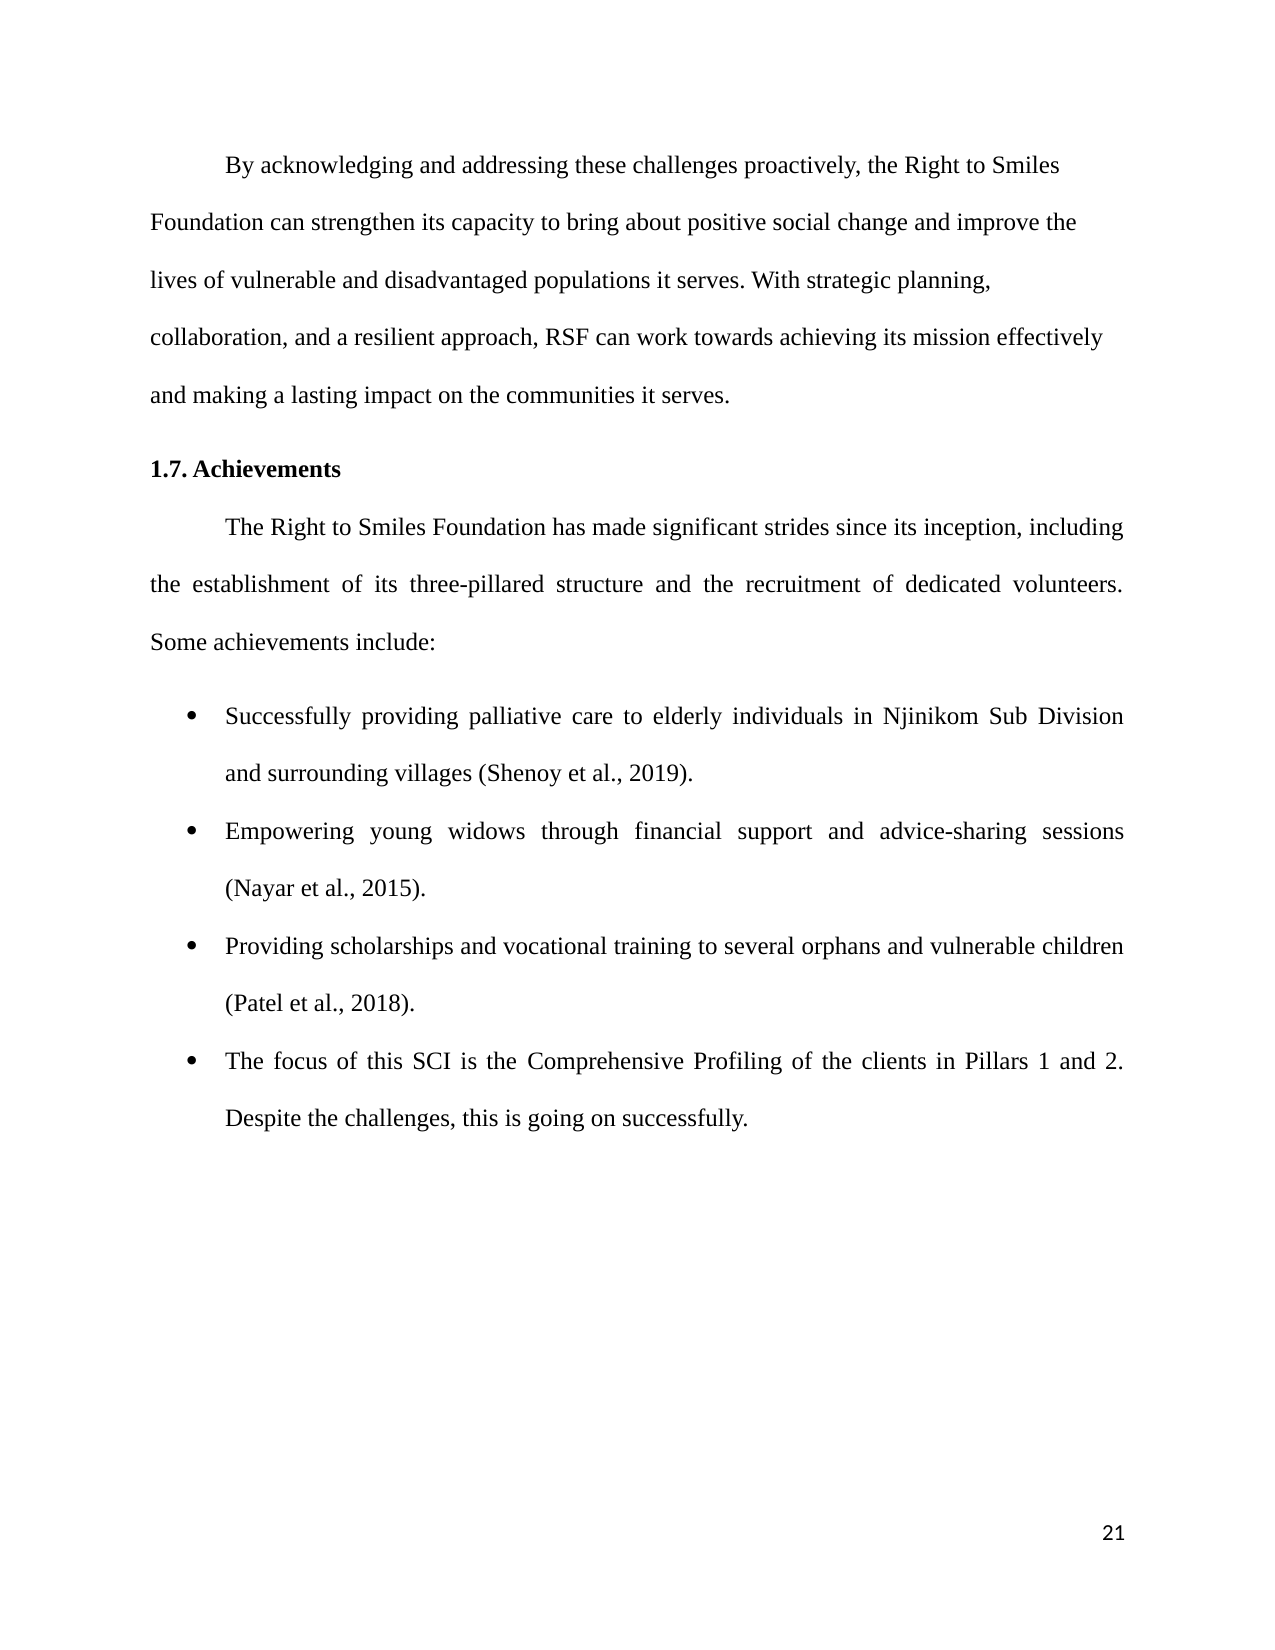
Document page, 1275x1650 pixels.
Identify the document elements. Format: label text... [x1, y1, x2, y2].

list Providing scholarships and vocational training to several orphans and vulnerable children (Patel et al., 2018). [187, 931, 1125, 1017]
subtitle 1.7. Achievements [150, 454, 1125, 483]
list The focus of this SCI is the Comprehensive Profiling of the clients in Pillars 1 and 2. Despite the challenges, this is going on successfully. [187, 1046, 1125, 1132]
list Empowering young widows through financial support and advice-sharing sessions (Nayar et al., 2015). [187, 816, 1125, 902]
text By acknowledging and addressing these challenges proactively, the Right to Smiles Foundation can strengthen its capacity to bring about positive social change and improve the lives of vulnerable and disadvantaged populations it serves. With strategic planning, collaboration, and a resilient approach, RSF can work towards achieving its mission effectively and making a lasting impact on the communities it serves. [150, 150, 1125, 409]
text The Right to Smiles Foundation has made significant strides since its inception, including the establishment of its three-pillared structure and the recruitment of dedicated volunteers. Some achievements include: [150, 512, 1125, 655]
list Successfully providing palliative care to elderly individuals in Njinikom Sub Division and surrounding villages (Shenoy et al., 2019). [187, 701, 1125, 787]
